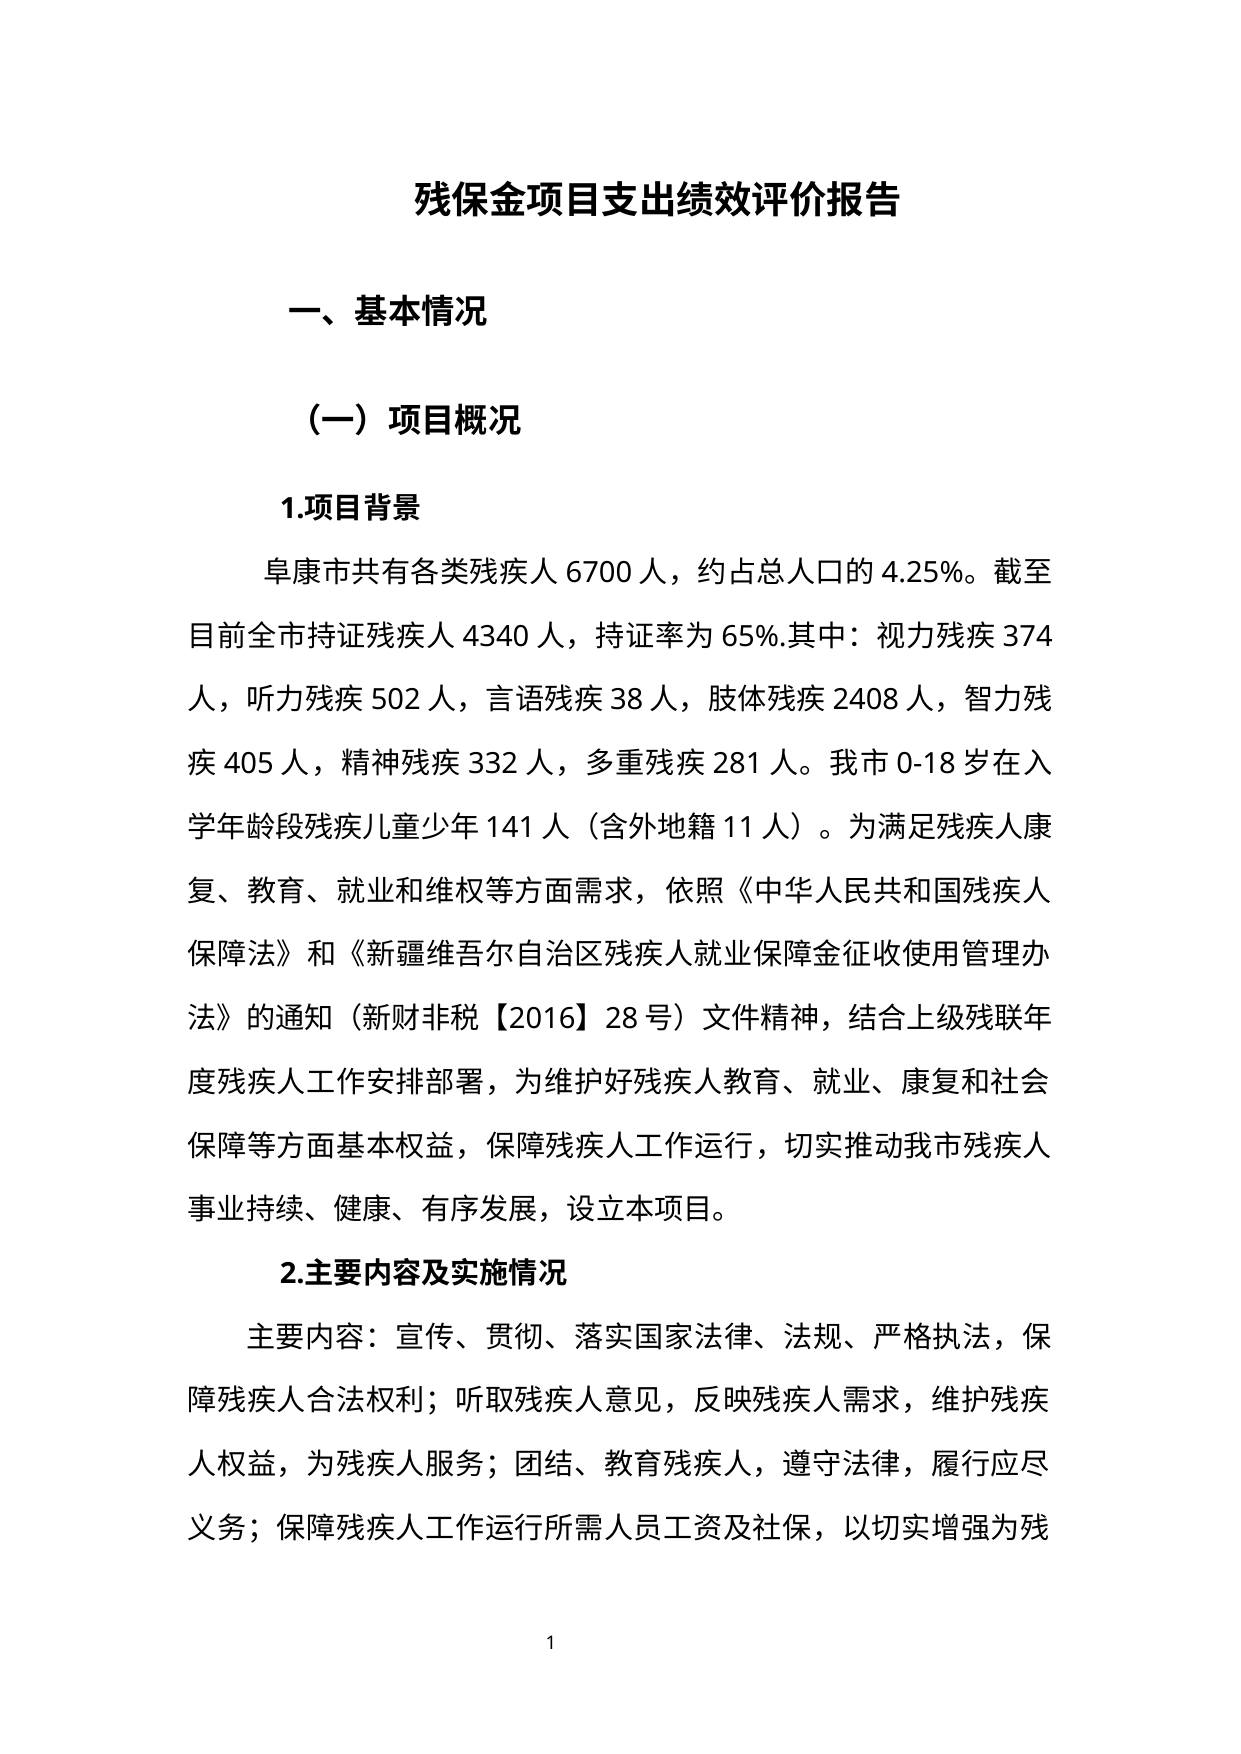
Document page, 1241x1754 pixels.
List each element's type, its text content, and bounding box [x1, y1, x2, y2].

subtitle 1.项目背景 [187, 485, 1053, 527]
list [187, 1313, 1053, 1547]
subtitle （一）项目概况 [187, 376, 1053, 461]
subtitle 一、基本情况 [187, 267, 1053, 352]
subtitle 2.主要内容及实施情况 [187, 1249, 1053, 1292]
text 阜康市共有各类残疾人6700人，约占总人口的4.25%。截至目前全市持证残疾人4340人，持证率为65%.其中：视力残疾374人，听力残疾502人，言语残疾38人，肢体残疾2408人，智力残疾405人，精神残疾332人，多重残疾281人。我市0-18岁在入学年龄段残疾儿童少年141人（含外地籍11人）。为满足残疾人康复、教育、就业和维权等方面需求，依照《中华人民共和国残疾人保障法》和《新疆维吾尔自治区残疾人就业保障金征收使用管理办法》的通知（新财非税【2016】28号）文件精神，结合上级残联年度残疾人工作安排部署，为维护好残疾人教育、就业、康复和社会保障等方面基本权益，保障残疾人工作运行，切实推动我市残疾人事业持续、健康、有序发展，设立本项目。 [187, 548, 1053, 1228]
text 残保金项目支出绩效评价报告 [187, 154, 1053, 239]
